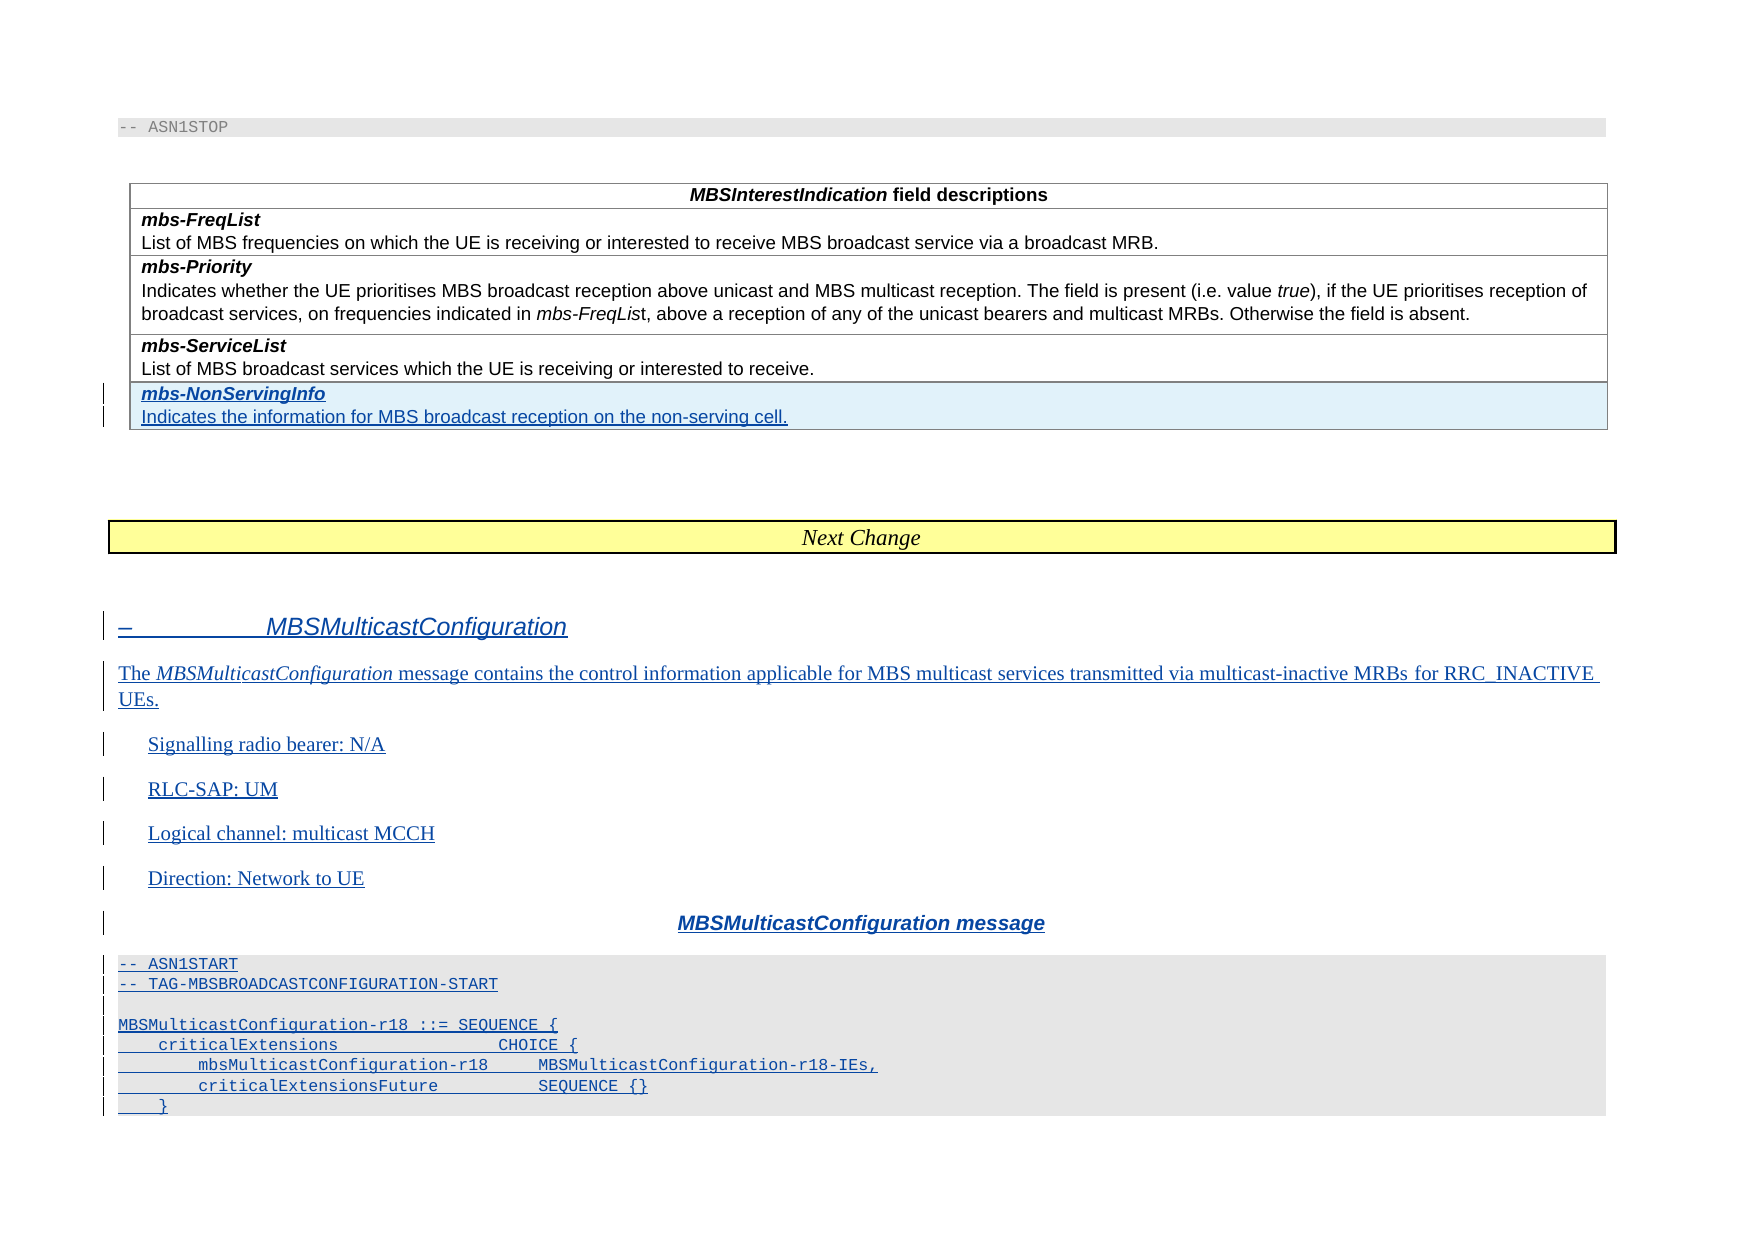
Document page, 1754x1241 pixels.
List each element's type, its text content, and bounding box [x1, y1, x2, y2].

table_cell mbs-Priority Indicates whether the UE prioritises MBS broadcast reception above unicast and MBS multicast reception. The field is present (i.e. value true), if the UE prioritises reception of broadcast services, on frequencies indicated in mbs-FreqList, above a reception of any of the unicast bearers and multicast MRBs. Otherwise the field is absent. [131, 256, 1607, 334]
text Next Change [110, 522, 1614, 552]
table_header MBSInterestIndication field descriptions [131, 184, 1607, 208]
table_cell mbs-ServiceList List of MBS broadcast services which the UE is receiving or interested to receive. [131, 335, 1607, 381]
table_cell mbs-FreqList List of MBS frequencies on which the UE is receiving or interested to receive MBS broadcast service via a broadcast MRB. [131, 209, 1607, 255]
text -- ASN1STOP [118, 118, 1606, 137]
